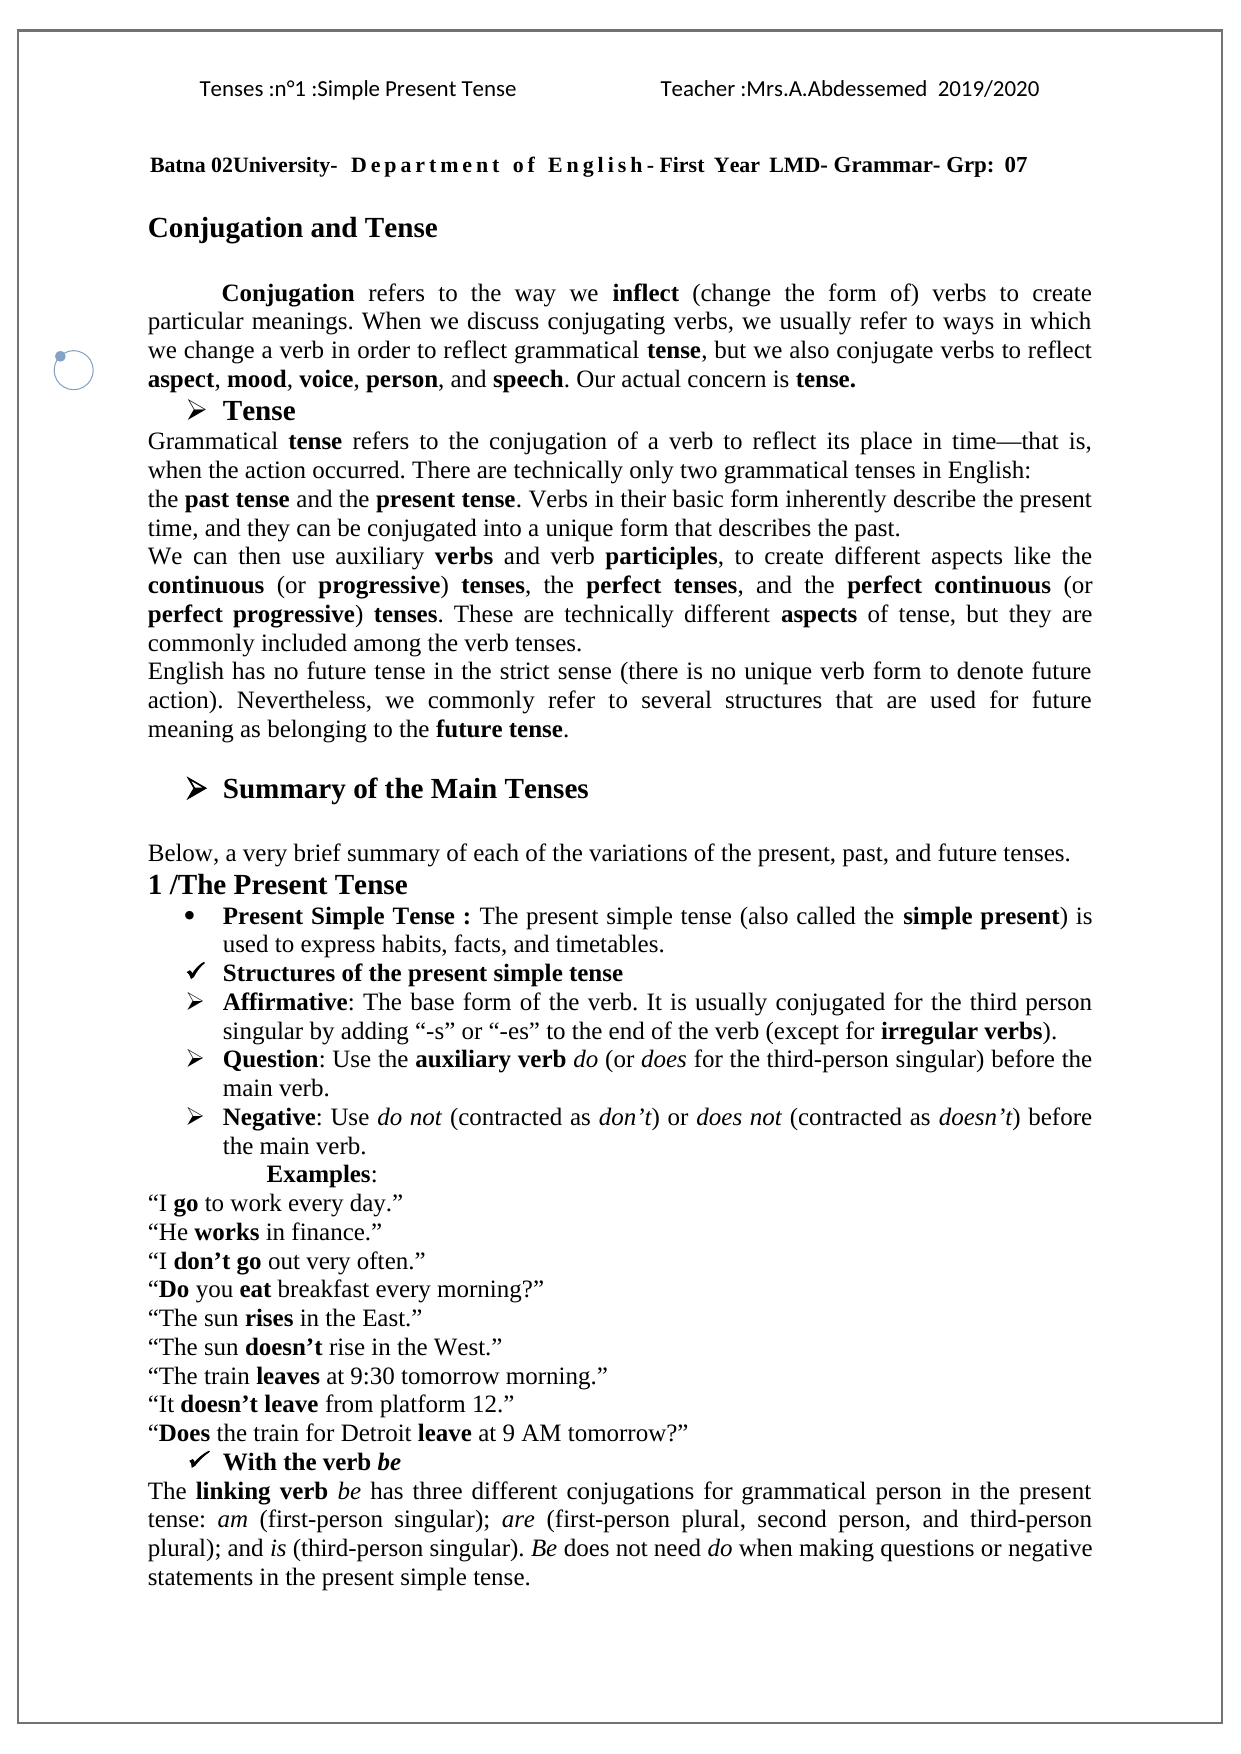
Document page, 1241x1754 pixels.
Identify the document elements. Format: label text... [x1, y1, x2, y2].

text “I go to work every day.” [148, 1188, 1093, 1217]
text “Do you eat breakfast every morning?” [148, 1274, 1093, 1303]
text Below, a very brief summary of each of the variations of the present, past, and future tenses. [148, 838, 1093, 867]
text We can then use auxiliary verbs and verb participles, to create different aspects like the continuous (or progressive) tenses, the perfect tenses, and the perfect continuous (or perfect progressive) tenses. These are technically different aspects of tense, but they are commonly included among the verb tenses. [148, 541, 1093, 656]
text “Does the train for Detroit leave at 9 AM tomorrow?” [148, 1418, 1093, 1447]
text 1 /The Present Tense [148, 867, 1093, 901]
list Present Simple Tense : The present simple tense (also called the simple present) is used to express habits, facts, and timetables. [185, 901, 1093, 958]
text “He works in finance.” [148, 1217, 1093, 1246]
text “The train leaves at 9:30 tomorrow morning.” [148, 1361, 1093, 1389]
list Summary of the Main Tenses [185, 771, 1093, 805]
text English has no future tense in the strict sense (there is no unique verb form to denote future action). Nevertheless, we commonly refer to several structures that are used for future meaning as belonging to the future tense. [148, 656, 1093, 743]
text “The sun rises in the East.” [148, 1303, 1093, 1332]
text Conjugation and Tense [148, 211, 1093, 244]
text “The sun doesn’t rise in the West.” [148, 1332, 1093, 1361]
list Affirmative: The base form of the verb. It is usually conjugated for the third person singular by adding “-s” or “-es” to the end of the verb (except for irregular verbs). [185, 987, 1093, 1044]
text “I don’t go out very often.” [148, 1246, 1093, 1274]
text The linking verb be has three different conjugations for grammatical person in the present tense: am (first-person singular); are (first-person plural, second person, and third-person plural); and is (third-person singular). Be does not need do when making questions or negative statements in the present simple tense. [148, 1476, 1093, 1591]
list Tense [185, 393, 1093, 426]
text Batna 02University- Department of English- First Year LMD- Grammar- Grp: 07 [150, 151, 1093, 177]
text the past tense and the present tense. Verbs in their basic form inherently describe the present time, and they can be conjugated into a unique form that describes the past. [148, 484, 1093, 541]
list With the verb be [185, 1447, 1093, 1476]
text Conjugation refers to the way we inflect (change the form of) verbs to create particular meanings. When we discuss conjugating verbs, we usually refer to ways in which we change a verb in order to reflect grammatical tense, but we also conjugate verbs to reflect aspect, mood, voice, person, and speech. Our actual concern is tense. [148, 278, 1093, 393]
text “It doesn’t leave from platform 12.” [148, 1389, 1093, 1418]
list Question: Use the auxiliary verb do (or does for the third-person singular) before the main verb. [185, 1044, 1093, 1102]
text Examples: [148, 1159, 1093, 1188]
text Grammatical tense refers to the conjugation of a verb to reflect its place in time—that is, when the action occurred. There are technically only two grammatical tenses in English: [148, 426, 1093, 484]
list Negative: Use do not (contracted as don’t) or does not (contracted as doesn’t) before the main verb. [185, 1102, 1093, 1159]
list Structures of the present simple tense [185, 958, 1093, 987]
